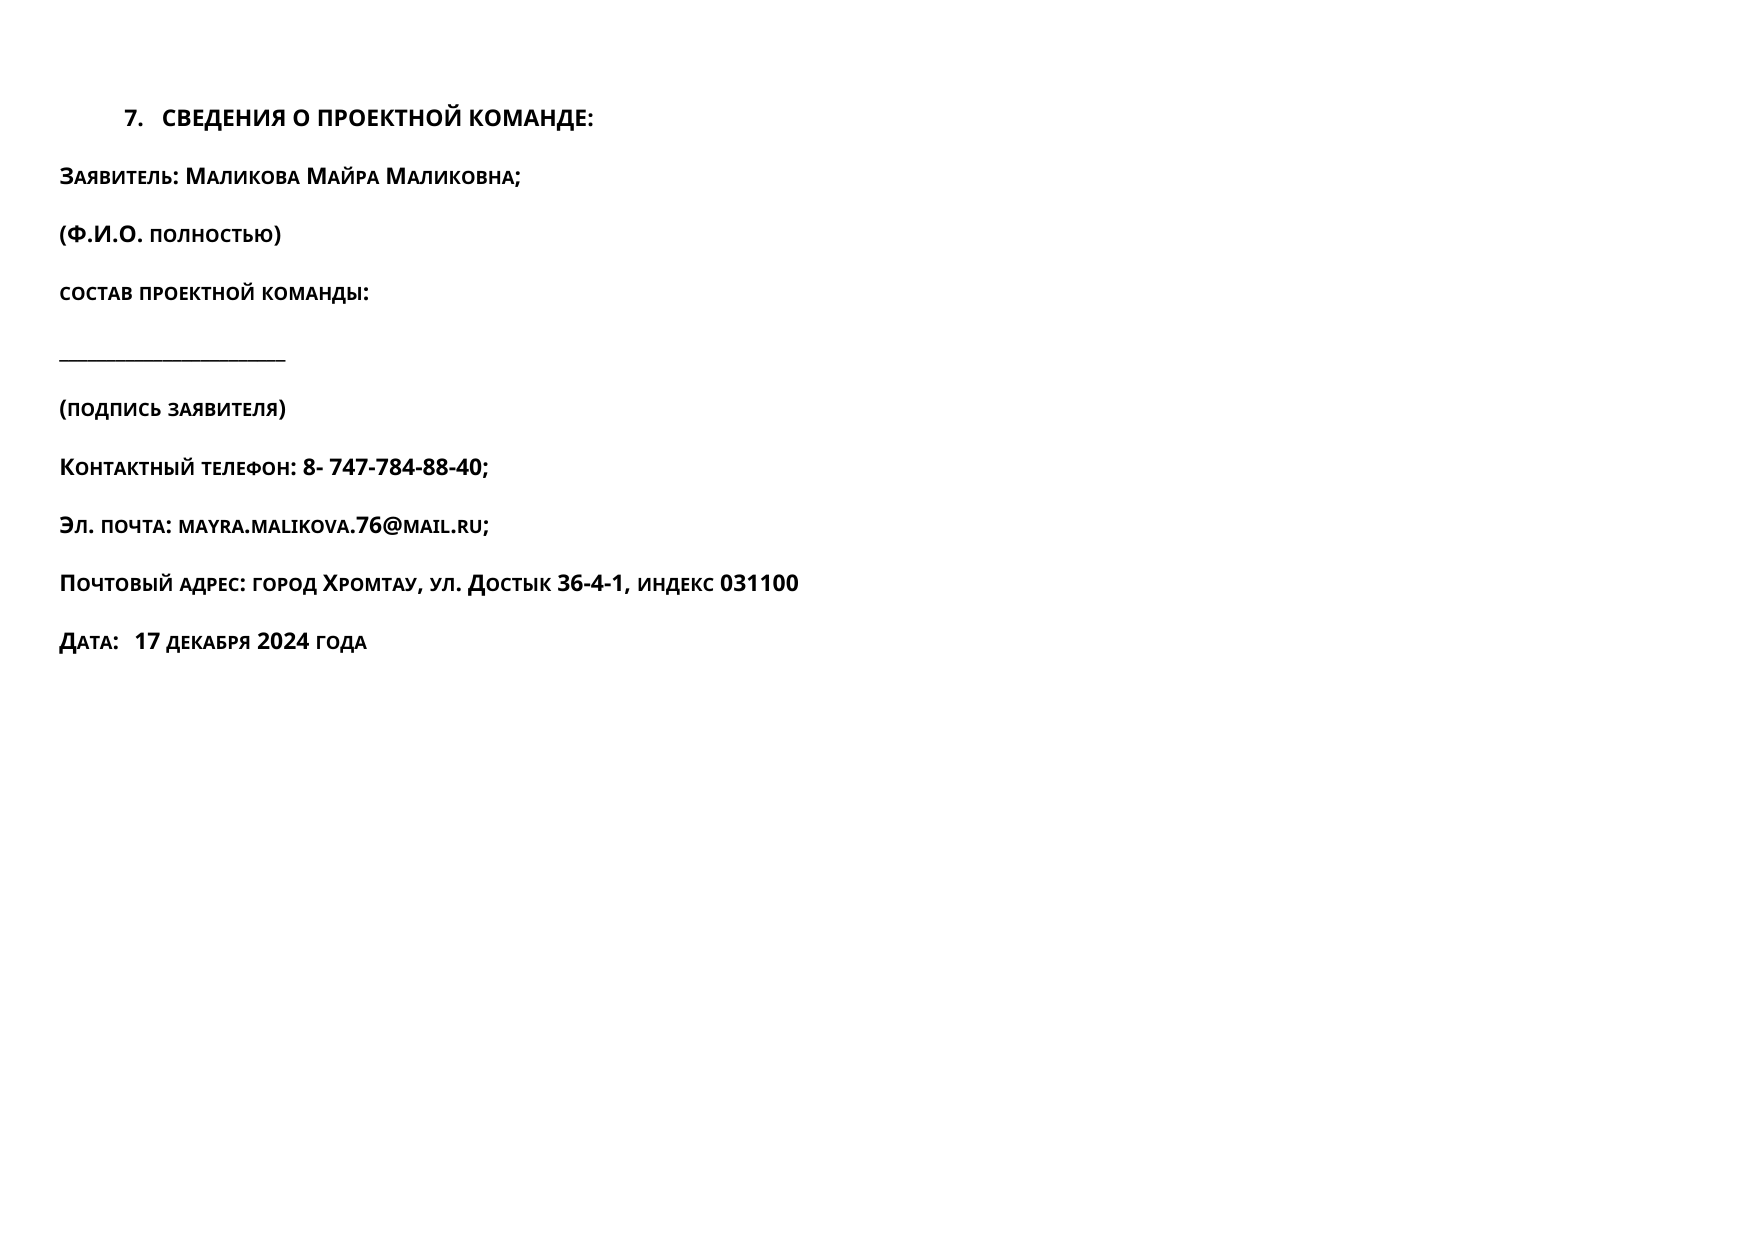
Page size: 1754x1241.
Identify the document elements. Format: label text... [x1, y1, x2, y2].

text Контактный телефон: 8- 747-784-88-40; [59, 451, 1636, 482]
text Заявитель: Маликова Майра Маликовна; [59, 160, 1636, 191]
list СВЕДЕНИЯ О ПРОЕКТНОЙ КОМАНДЕ: [124, 102, 1636, 133]
text Эл. почта: mayra.malikova.76@mail.ru; [59, 509, 1636, 540]
text (Ф.И.О. полностью) [59, 218, 1636, 249]
text Почтовый адрес: город Хромтау, ул. Достык 36-4-1, индекс 031100 [59, 567, 1636, 598]
text ________________________ [59, 334, 1636, 366]
text (подпись заявителя) [59, 392, 1636, 424]
text Дата: 17 декабря 2024 года [59, 625, 1636, 656]
text состав проектной команды: [59, 276, 1636, 307]
